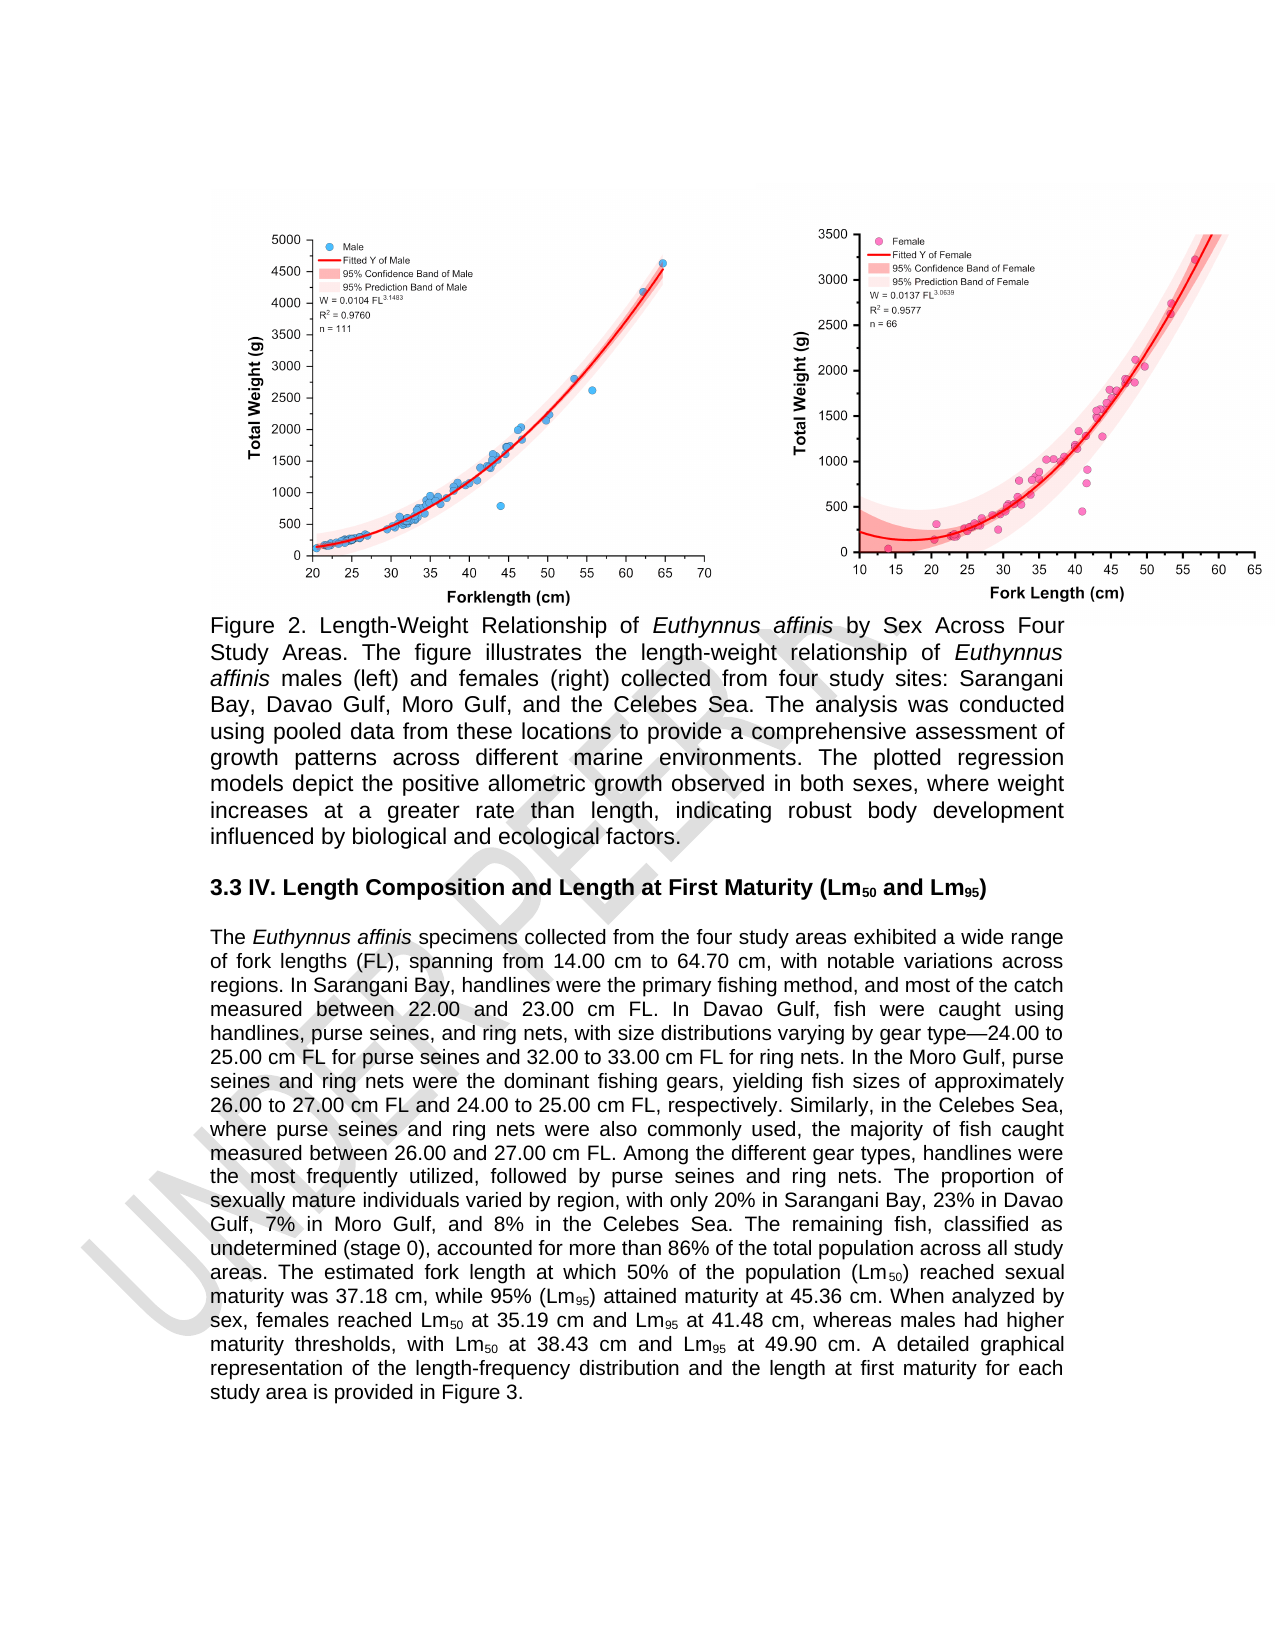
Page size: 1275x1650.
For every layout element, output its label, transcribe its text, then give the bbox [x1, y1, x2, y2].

text 3.3 IV. Length Composition and Length at First Maturity (Lm50 and Lm95) [210, 874, 1065, 901]
picture [210, 183, 1275, 626]
text Figure 2. Length-Weight Relationship of Euthynnus affinis by Sex Across Four Study Areas. The figure illustrates the length-weight relationship of Euthynnus affinis males (left) and females (right) collected from four study sites: Sarangani Bay, Davao Gulf, Moro Gulf, and the Celebes Sea. The analysis was conducted using pooled data from these locations to provide a comprehensive assessment of growth patterns across different marine environments. The plotted regression models depict the positive allometric growth observed in both sexes, where weight increases at a greater rate than length, indicating robust body development influenced by biological and ecological factors. [210, 612, 1065, 849]
text The Euthynnus affinis specimens collected from the four study areas exhibited a wide range of fork lengths (FL), spanning from 14.00 cm to 64.70 cm, with notable variations across regions. In Sarangani Bay, handlines were the primary fishing method, and most of the catch measured between 22.00 and 23.00 cm FL. In Davao Gulf, fish were caught using handlines, purse seines, and ring nets, with size distributions varying by gear type—24.00 to 25.00 cm FL for purse seines and 32.00 to 33.00 cm FL for ring nets. In the Moro Gulf, purse seines and ring nets were the dominant fishing gears, yielding fish sizes of approximately 26.00 to 27.00 cm FL and 24.00 to 25.00 cm FL, respectively. Similarly, in the Celebes Sea, where purse seines and ring nets were also commonly used, the majority of fish caught measured between 26.00 and 27.00 cm FL. Among the different gear types, handlines were the most frequently utilized, followed by purse seines and ring nets. The proportion of sexually mature individuals varied by region, with only 20% in Sarangani Bay, 23% in Davao Gulf, 7% in Moro Gulf, and 8% in the Celebes Sea. The remaining fish, classified as undetermined (stage 0), accounted for more than 86% of the total population across all study areas. The estimated fork length at which 50% of the population (Lm50) reached sexual maturity was 37.18 cm, while 95% (Lm95) attained maturity at 45.36 cm. When analyzed by sex, females reached Lm50 at 35.19 cm and Lm95 at 41.48 cm, whereas males had higher maturity thresholds, with Lm50 at 38.43 cm and Lm95 at 49.90 cm. A detailed graphical representation of the length-frequency distribution and the length at first maturity for each study area is provided in Figure 3. [210, 925, 1065, 1404]
